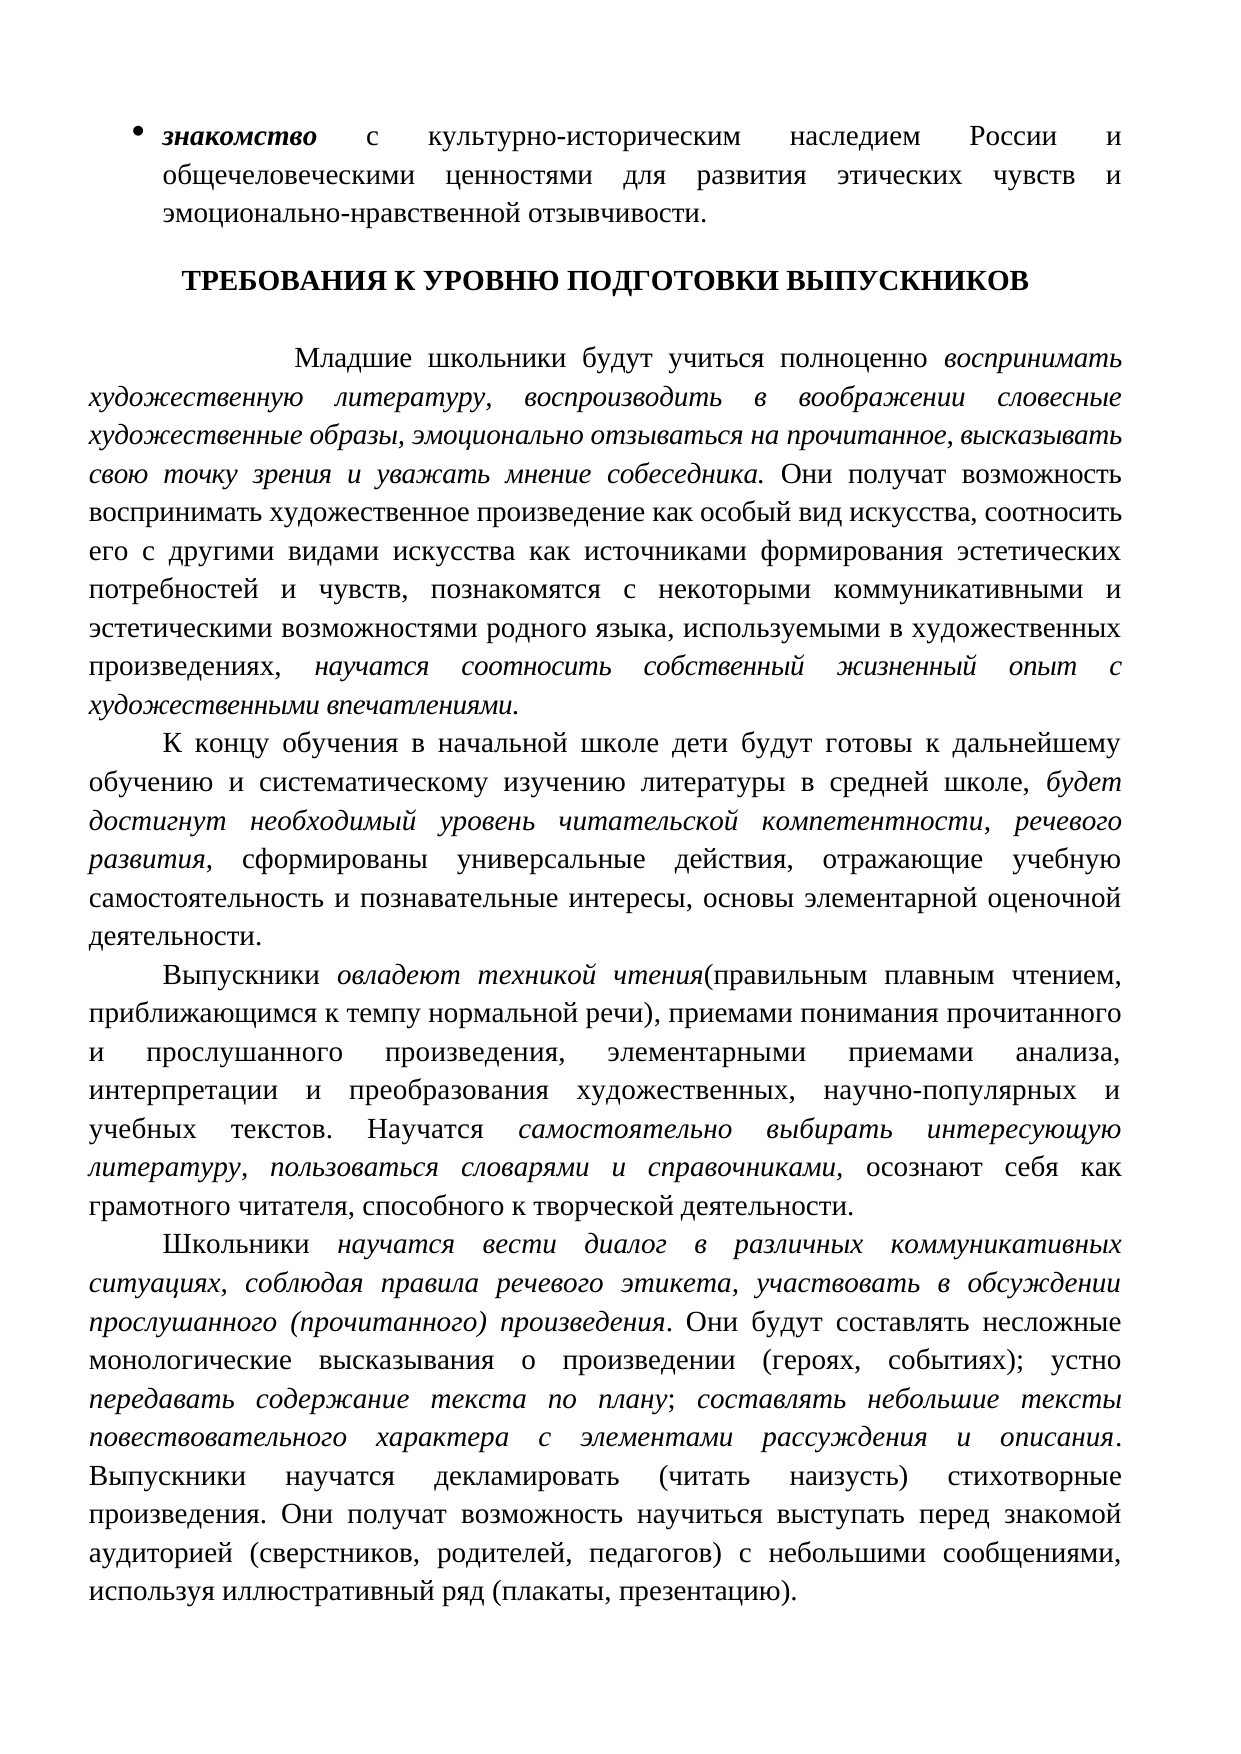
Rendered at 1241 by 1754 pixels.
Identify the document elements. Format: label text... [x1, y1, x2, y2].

text Младшие школьники будут учиться полноценно воспринимать художественную литературу, воспроизводить в воображении словесные художественные образы, эмоционально отзываться на прочитанное, высказывать свою точку зрения и уважать мнение собеседника. Они получат возможность воспринимать художественное произведение как особый вид искусства, соотносить его с другими видами искусства как источниками формирования эстетических потребностей и чувств, познакомятся с некоторыми коммуникативными и эстетическими возможностями родного языка, используемыми в художественных произведениях, научатся соотносить собственный жизненный опыт с художественными впечатлениями. [89, 340, 1122, 721]
list знакомство с культурно-историческим наследием России и общечеловеческими ценностями для развития этических чувств и эмоционально-нравственной отзывчивости. [133, 118, 1122, 229]
text Выпускники овладеют техникой чтения(правильным плавным чтением, приближающимся к темпу нормальной речи), приемами понимания прочитанного и прослушанного произведения, элементарными приемами анализа, интерпретации и преобразования художественных, научно-популярных и учебных текстов. Научатся самостоятельно выбирать интересующую литературу, пользоваться словарями и справочниками, осознают себя как грамотного читателя, способного к творческой деятельности. [89, 957, 1122, 1222]
text Школьники научатся вести диалог в различных коммуникативных ситуациях, соблюдая правила речевого этикета, участвовать в обсуждении прослушанного (прочитанного) произведения. Они будут составлять несложные монологические высказывания о произведении (героях, событиях); устно передавать содержание текста по плану; составлять небольшие тексты повествовательного характера с элементами рассуждения и описания. Выпускники научатся декламировать (читать наизусть) стихотворные произведения. Они получат возможность научиться выступать перед знакомой аудиторией (сверстников, родителей, педагогов) с небольшими сообщениями, используя иллюстративный ряд (плакаты, презентацию). [89, 1227, 1122, 1607]
subtitle ТРЕБОВАНИЯ К УРОВНЮ ПОДГОТОВКИ ВЫПУСКНИКОВ [89, 263, 1122, 297]
text К концу обучения в начальной школе дети будут готовы к дальнейшему обучению и систематическому изучению литературы в средней школе, будет достигнут необходимый уровень читательской компетентности, речевого развития, сформированы универсальные действия, отражающие учебную самостоятельность и познавательные интересы, основы элементарной оценочной деятельности. [89, 726, 1122, 952]
